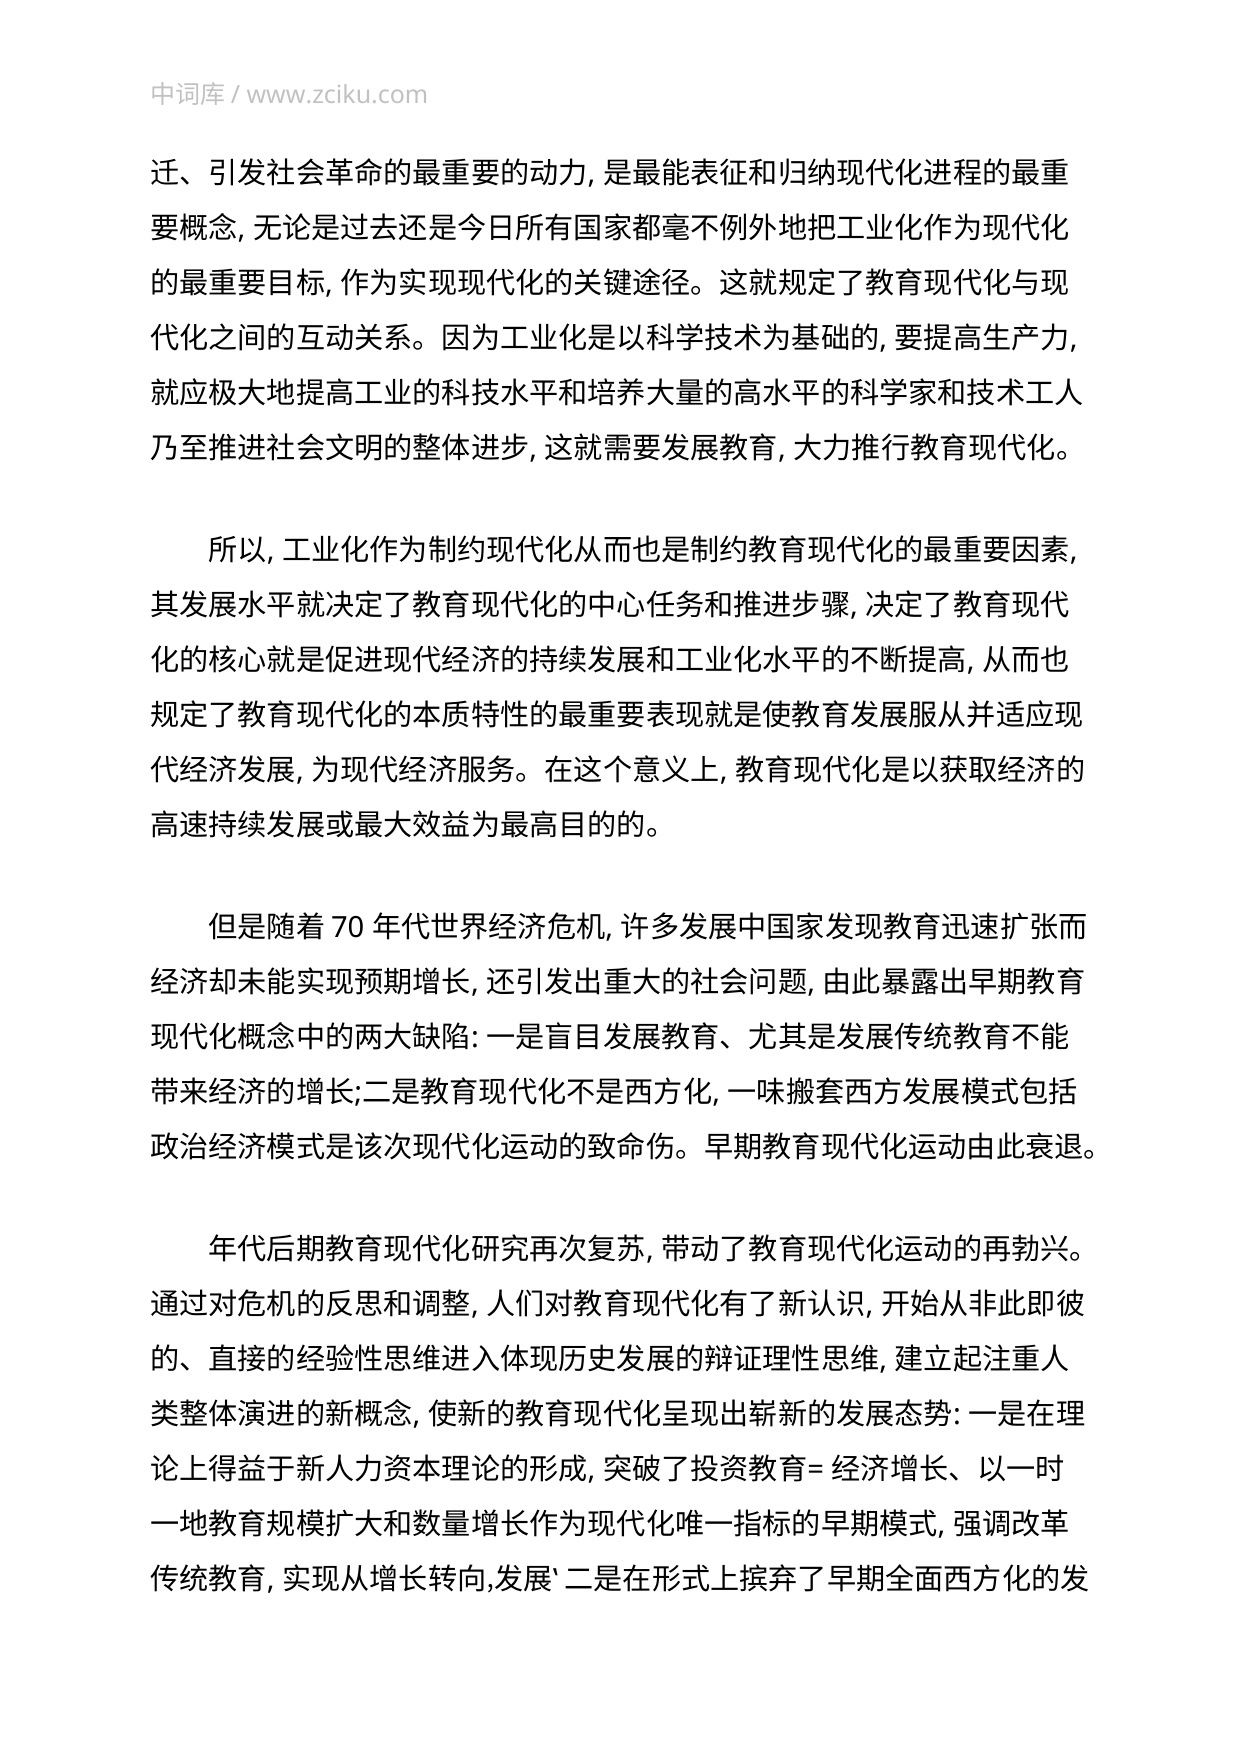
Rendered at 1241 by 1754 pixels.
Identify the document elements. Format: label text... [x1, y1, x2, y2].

text 所以, 工业化作为制约现代化从而也是制约教育现代化的最重要因素, 其发展水平就决定了教育现代化的中心任务和推进步骤, 决定了教育现代化的核心就是促进现代经济的持续发展和工业化水平的不断提高, 从而也规定了教育现代化的本质特性的最重要表现就是使教育发展服从并适应现代经济发展, 为现代经济服务。在这个意义上, 教育现代化是以获取经济的高速持续发展或最大效益为最高目的的。 [150, 527, 1090, 844]
text 但是随着70 年代世界经济危机, 许多发展中国家发现教育迅速扩张而经济却未能实现预期增长, 还引发出重大的社会问题, 由此暴露出早期教育现代化概念中的两大缺陷: 一是盲目发展教育、尤其是发展传统教育不能带来经济的增长;二是教育现代化不是西方化, 一味搬套西方发展模式包括政治经济模式是该次现代化运动的致命伤。早期教育现代化运动由此衰退。 [150, 903, 1090, 1166]
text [150, 150, 1090, 467]
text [150, 1225, 1090, 1598]
